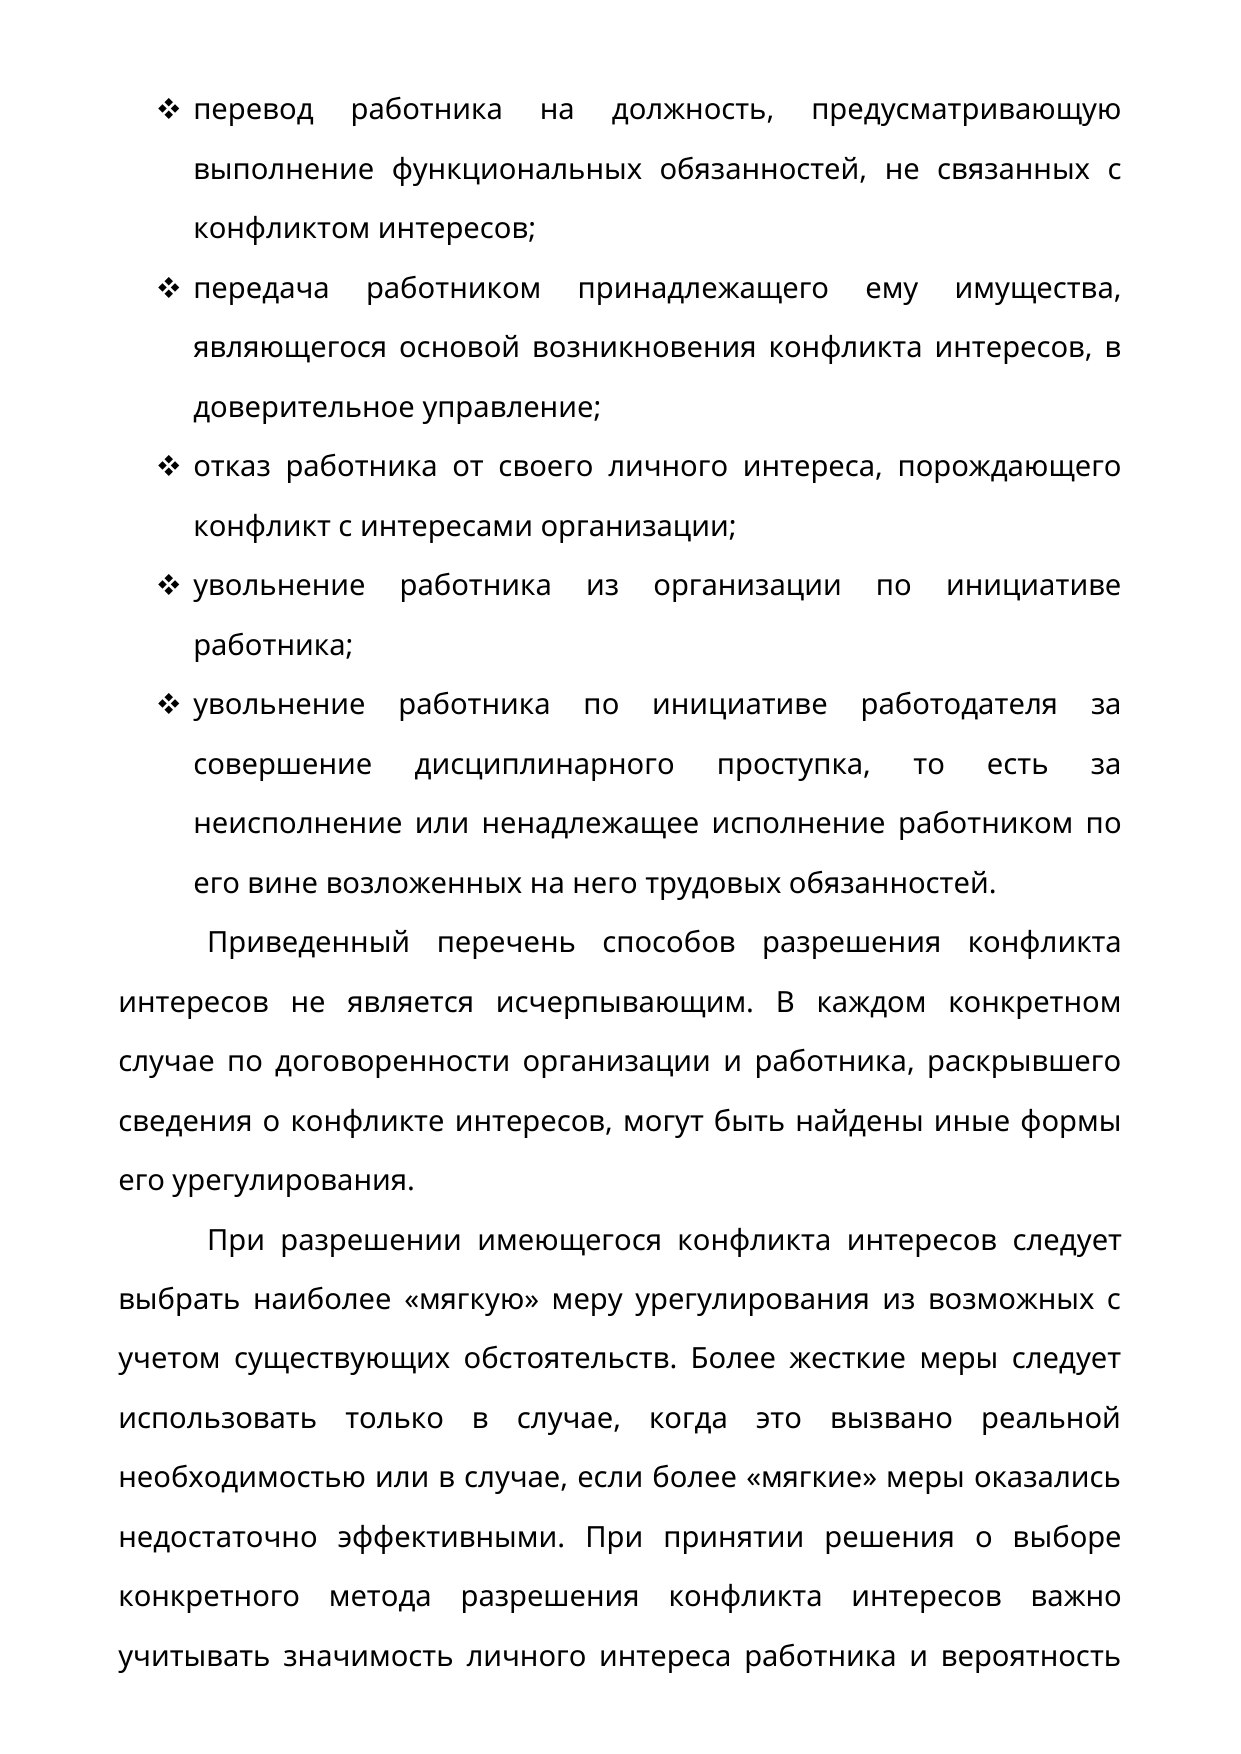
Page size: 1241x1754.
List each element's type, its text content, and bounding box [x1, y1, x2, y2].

list передача работником принадлежащего ему имущества, являющегося основой возникновения конфликта интересов, в доверительное управление; [156, 267, 1122, 426]
text Приведенный перечень способов разрешения конфликта интересов не является исчерпывающим. В каждом конкретном случае по договоренности организации и работника, раскрывшего сведения о конфликте интересов, могут быть найдены иные формы его урегулирования. [118, 921, 1122, 1199]
list увольнение работника по инициативе работодателя за совершение дисциплинарного проступка, то есть за неисполнение или ненадлежащее исполнение работником по его вине возложенных на него трудовых обязанностей. [156, 683, 1122, 902]
list перевод работника на должность, предусматривающую выполнение функциональных обязанностей, не связанных с конфликтом интересов; [156, 89, 1122, 247]
list увольнение работника из организации по инициативе работника; [156, 564, 1122, 664]
list отказ работника от своего личного интереса, порождающего конфликт с интересами организации; [156, 446, 1122, 545]
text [118, 1219, 1122, 1675]
